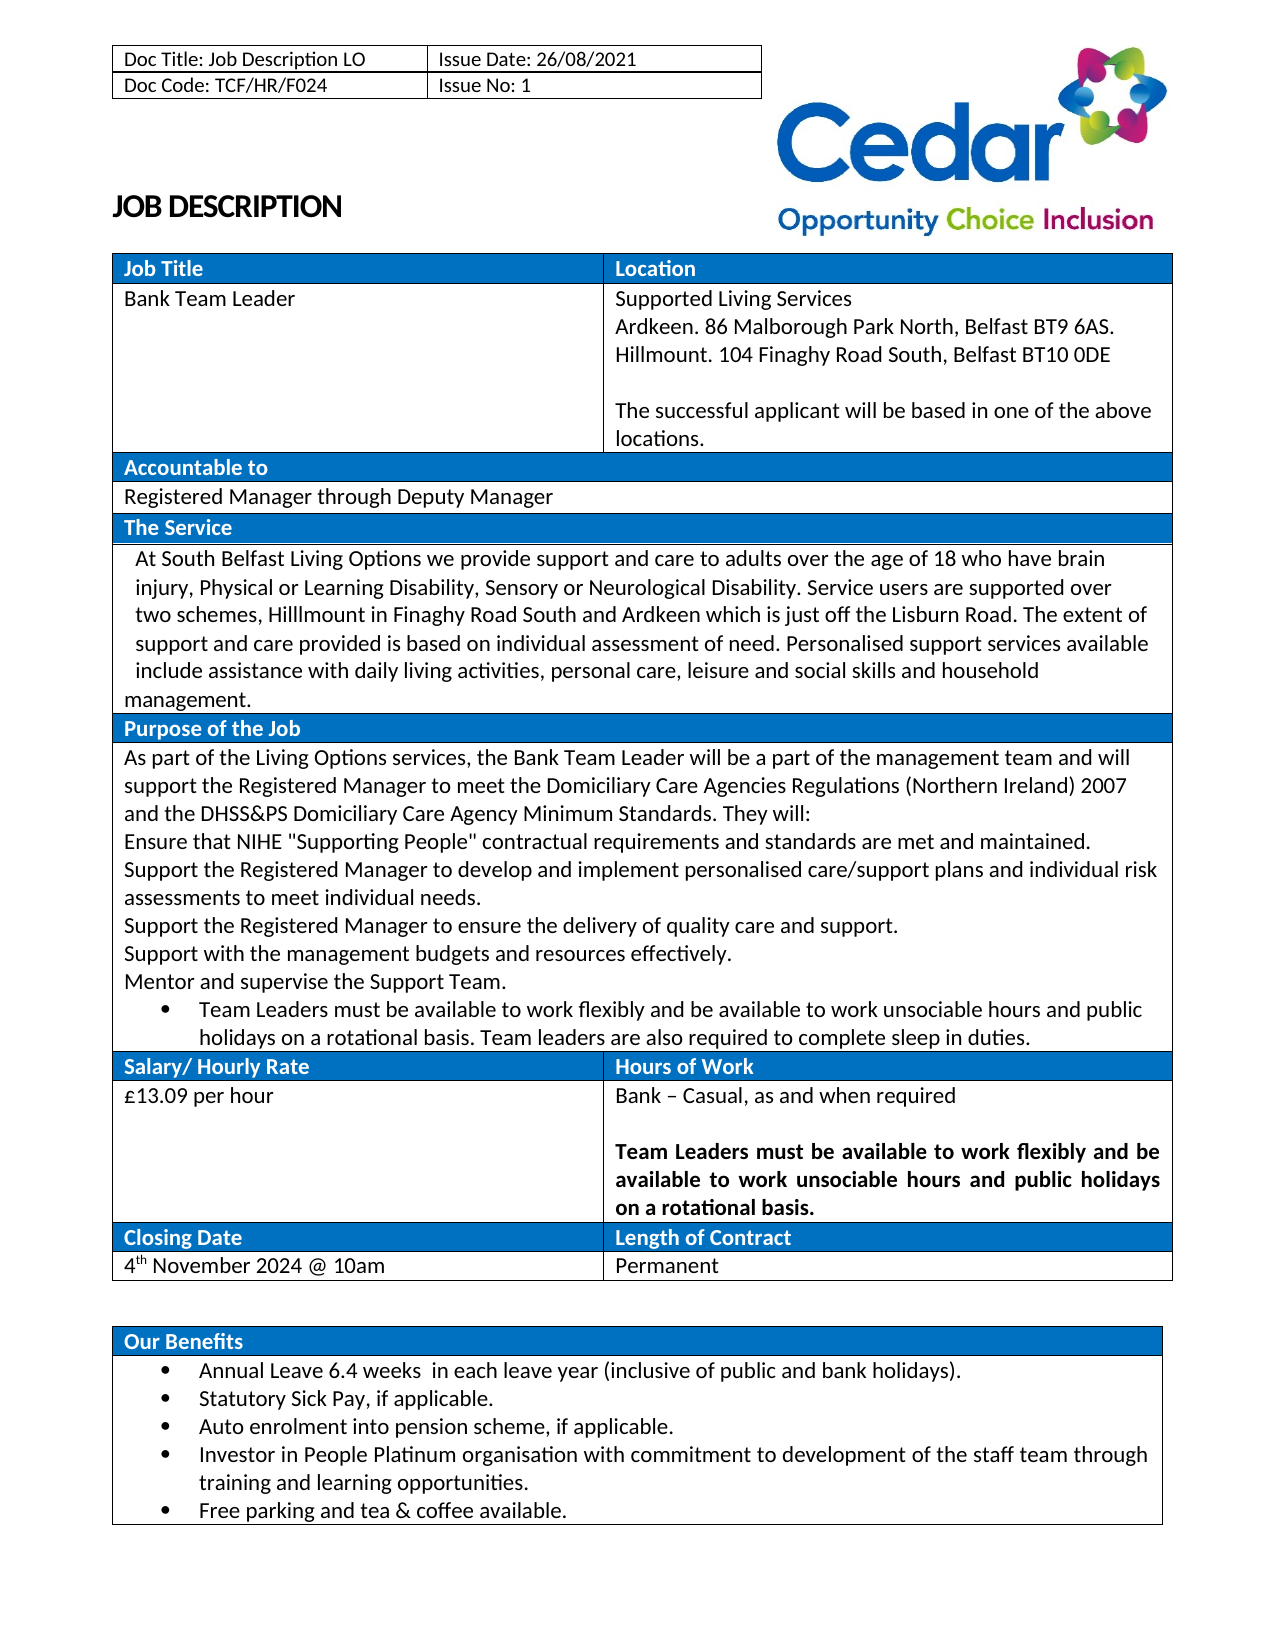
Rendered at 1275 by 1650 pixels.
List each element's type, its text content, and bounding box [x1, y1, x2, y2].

table_cell Accountable to [113, 453, 1172, 481]
table_header Our Benefits [113, 1327, 1162, 1355]
table_cell At South Belfast Living Options we provide support and care to adults over the age of 18 who have brain injury, Physical or Learning Disability, Sensory or Neurological Disability. Service users are supported over two schemes, Hilllmount in Finaghy Road South and Ardkeen which is just off the Lisburn Road. The extent of support and care provided is based on individual assessment of need. Personalised support services available include assistance with daily living activities, personal care, leisure and social skills and household management. [113, 545, 1172, 713]
table_cell Registered Manager through Deputy Manager [113, 482, 1172, 512]
table_cell Hours of Work [604, 1052, 1172, 1080]
table_header Job Title [113, 254, 603, 283]
table_cell Closing Date [113, 1223, 603, 1251]
table_cell Salary/ Hourly Rate [113, 1052, 603, 1080]
table_cell 4th November 2024 @ 10am [113, 1252, 603, 1280]
table_cell Annual Leave 6.4 weeks in each leave year (inclusive of public and bank holidays). Statutory Sick Pay, if applicable. Auto enrolment into pension scheme, if applicable. Investor in People Platinum organisation with commitment to development of the staff team through training and learning opportunities. Free parking and tea & coffee available. [113, 1356, 1162, 1524]
table_header Location [604, 254, 1172, 283]
table_cell The Service [113, 514, 1172, 543]
table_cell Length of Contract [604, 1223, 1172, 1251]
table_cell Bank Team Leader [113, 284, 603, 452]
table_cell Supported Living Services Ardkeen. 86 Malborough Park North, Belfast BT9 6AS. Hillmount. 104 Finaghy Road South, Belfast BT10 0DE The successful applicant will be based in one of the above locations. [604, 284, 1172, 452]
table_cell £13.09 per hour [113, 1081, 603, 1222]
title JOB DESCRIPTION [112, 184, 1163, 225]
table_cell Permanent [604, 1252, 1172, 1280]
table_cell Purpose of the Job [113, 714, 1172, 742]
table_cell Bank – Casual, as and when required Team Leaders must be available to work flexibly and be available to work unsociable hours and public holidays on a rotational basis. [604, 1081, 1172, 1222]
table_cell As part of the Living Options services, the Bank Team Leader will be a part of the management team and will support the Registered Manager to meet the Domiciliary Care Agencies Regulations (Northern Ireland) 2007 and the DHSS&PS Domiciliary Care Agency Minimum Standards. They will: Ensure that NIHE "Supporting People" contractual requirements and standards are met and maintained. Support the Registered Manager to develop and implement personalised care/support plans and individual risk assessments to meet individual needs. Support the Registered Manager to ensure the delivery of quality care and support. Support with the management budgets and resources effectively. Mentor and supervise the Support Team. Team Leaders must be available to work flexibly and be available to work unsociable hours and public holidays on a rotational basis. Team leaders are also required to complete sleep in duties. [113, 743, 1172, 1051]
picture [776, 46, 1202, 237]
